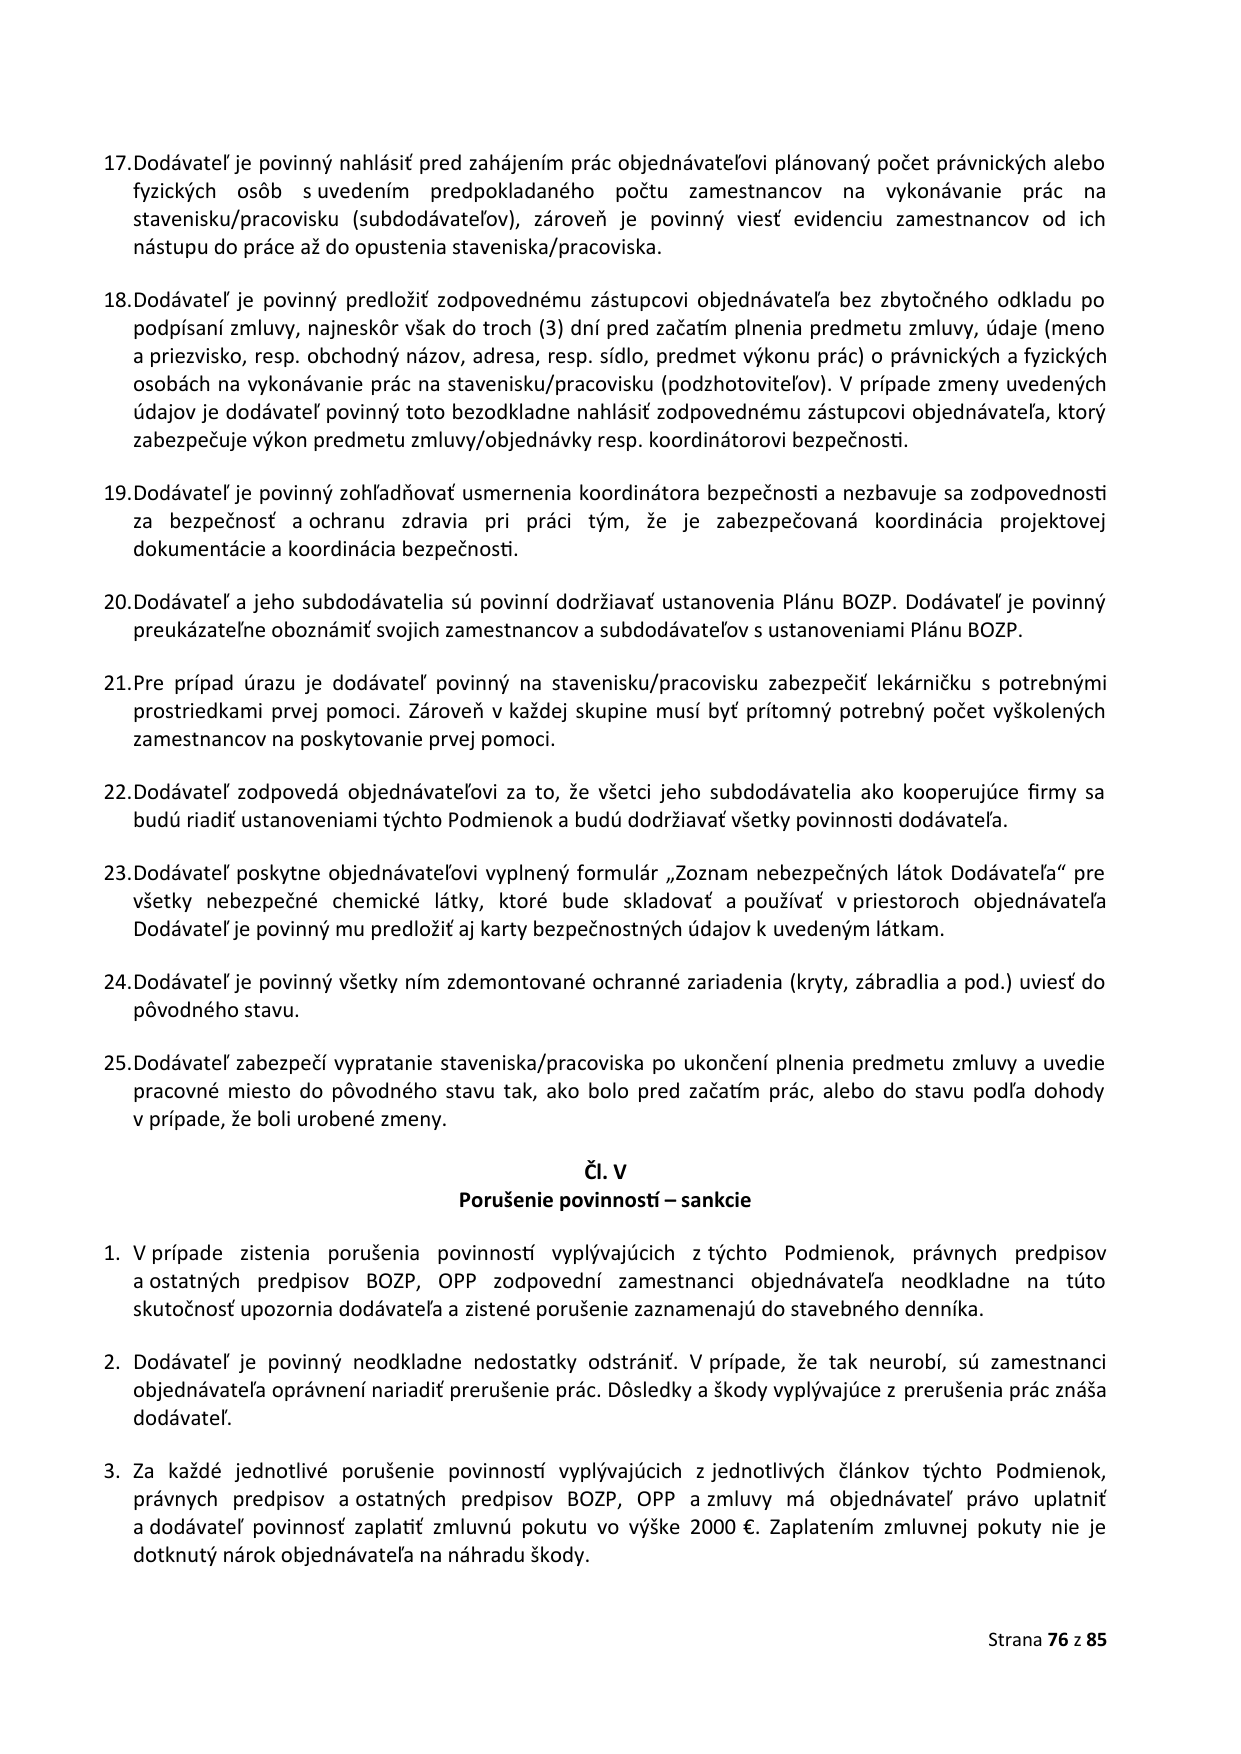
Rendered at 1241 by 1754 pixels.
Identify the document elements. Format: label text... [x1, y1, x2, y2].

list V prípade zistenia porušenia povinností vyplývajúcich z týchto Podmienok, právnych predpisov a ostatných predpisov BOZP, OPP zodpovední zamestnanci objednávateľa neodkladne na túto skutočnosť upozornia dodávateľa a zistené porušenie zaznamenajú do stavebného denníka. [103, 1238, 1107, 1322]
list Dodávateľ je povinný predložiť zodpovednému zástupcovi objednávateľa bez zbytočného odkladu po podpísaní zmluvy, najneskôr však do troch (3) dní pred začatím plnenia predmetu zmluvy, údaje (meno a priezvisko, resp. obchodný názov, adresa, resp. sídlo, predmet výkonu prác) o právnických a fyzických osobách na vykonávanie prác na stavenisku/pracovisku (podzhotoviteľov). V prípade zmeny uvedených údajov je dodávateľ povinný toto bezodkladne nahlásiť zodpovednému zástupcovi objednávateľa, ktorý zabezpečuje výkon predmetu zmluvy/objednávky resp. koordinátorovi bezpečnosti. [103, 285, 1107, 453]
list Dodávateľ je povinný zohľadňovať usmernenia koordinátora bezpečnosti a nezbavuje sa zodpovednosti za bezpečnosť a ochranu zdravia pri práci tým, že je zabezpečovaná koordinácia projektovej dokumentácie a koordinácia bezpečnosti. [103, 478, 1107, 562]
text Čl. V [103, 1157, 1107, 1185]
text Porušenie povinností – sankcie [103, 1185, 1107, 1213]
list Za každé jednotlivé porušenie povinností vyplývajúcich z jednotlivých článkov týchto Podmienok, právnych predpisov a ostatných predpisov BOZP, OPP a zmluvy má objednávateľ právo uplatniť a dodávateľ povinnosť zaplatiť zmluvnú pokutu vo výške 2000 €. Zaplatením zmluvnej pokuty nie je dotknutý nárok objednávateľa na náhradu škody. [103, 1456, 1107, 1568]
list Dodávateľ a jeho subdodávatelia sú povinní dodržiavať ustanovenia Plánu BOZP. Dodávateľ je povinný preukázateľne oboznámiť svojich zamestnancov a subdodávateľov s ustanoveniami Plánu BOZP. [103, 587, 1107, 643]
list Pre prípad úrazu je dodávateľ povinný na stavenisku/pracovisku zabezpečiť lekárničku s potrebnými prostriedkami prvej pomoci. Zároveň v každej skupine musí byť prítomný potrebný počet vyškolených zamestnancov na poskytovanie prvej pomoci. [103, 668, 1107, 752]
list Dodávateľ je povinný nahlásiť pred zahájením prác objednávateľovi plánovaný počet právnických alebo fyzických osôb s uvedením predpokladaného počtu zamestnancov na vykonávanie prác na stavenisku/pracovisku (subdodávateľov), zároveň je povinný viesť evidenciu zamestnancov od ich nástupu do práce až do opustenia staveniska/pracoviska. [103, 148, 1107, 260]
list Dodávateľ je povinný všetky ním zdemontované ochranné zariadenia (kryty, zábradlia a pod.) uviesť do pôvodného stavu. [103, 967, 1107, 1023]
list Dodávateľ zabezpečí vypratanie staveniska/pracoviska po ukončení plnenia predmetu zmluvy a uvedie pracovné miesto do pôvodného stavu tak, ako bolo pred začatím prác, alebo do stavu podľa dohody v prípade, že boli urobené zmeny. [103, 1048, 1107, 1132]
list Dodávateľ poskytne objednávateľovi vyplnený formulár „Zoznam nebezpečných látok Dodávateľa“ pre všetky nebezpečné chemické látky, ktoré bude skladovať a používať v priestoroch objednávateľa Dodávateľ je povinný mu predložiť aj karty bezpečnostných údajov k uvedeným látkam. [103, 858, 1107, 942]
list Dodávateľ zodpovedá objednávateľovi za to, že všetci jeho subdodávatelia ako kooperujúce firmy sa budú riadiť ustanoveniami týchto Podmienok a budú dodržiavať všetky povinnosti dodávateľa. [103, 777, 1107, 833]
list Dodávateľ je povinný neodkladne nedostatky odstrániť. V prípade, že tak neurobí, sú zamestnanci objednávateľa oprávnení nariadiť prerušenie prác. Dôsledky a škody vyplývajúce z prerušenia prác znáša dodávateľ. [103, 1347, 1107, 1431]
